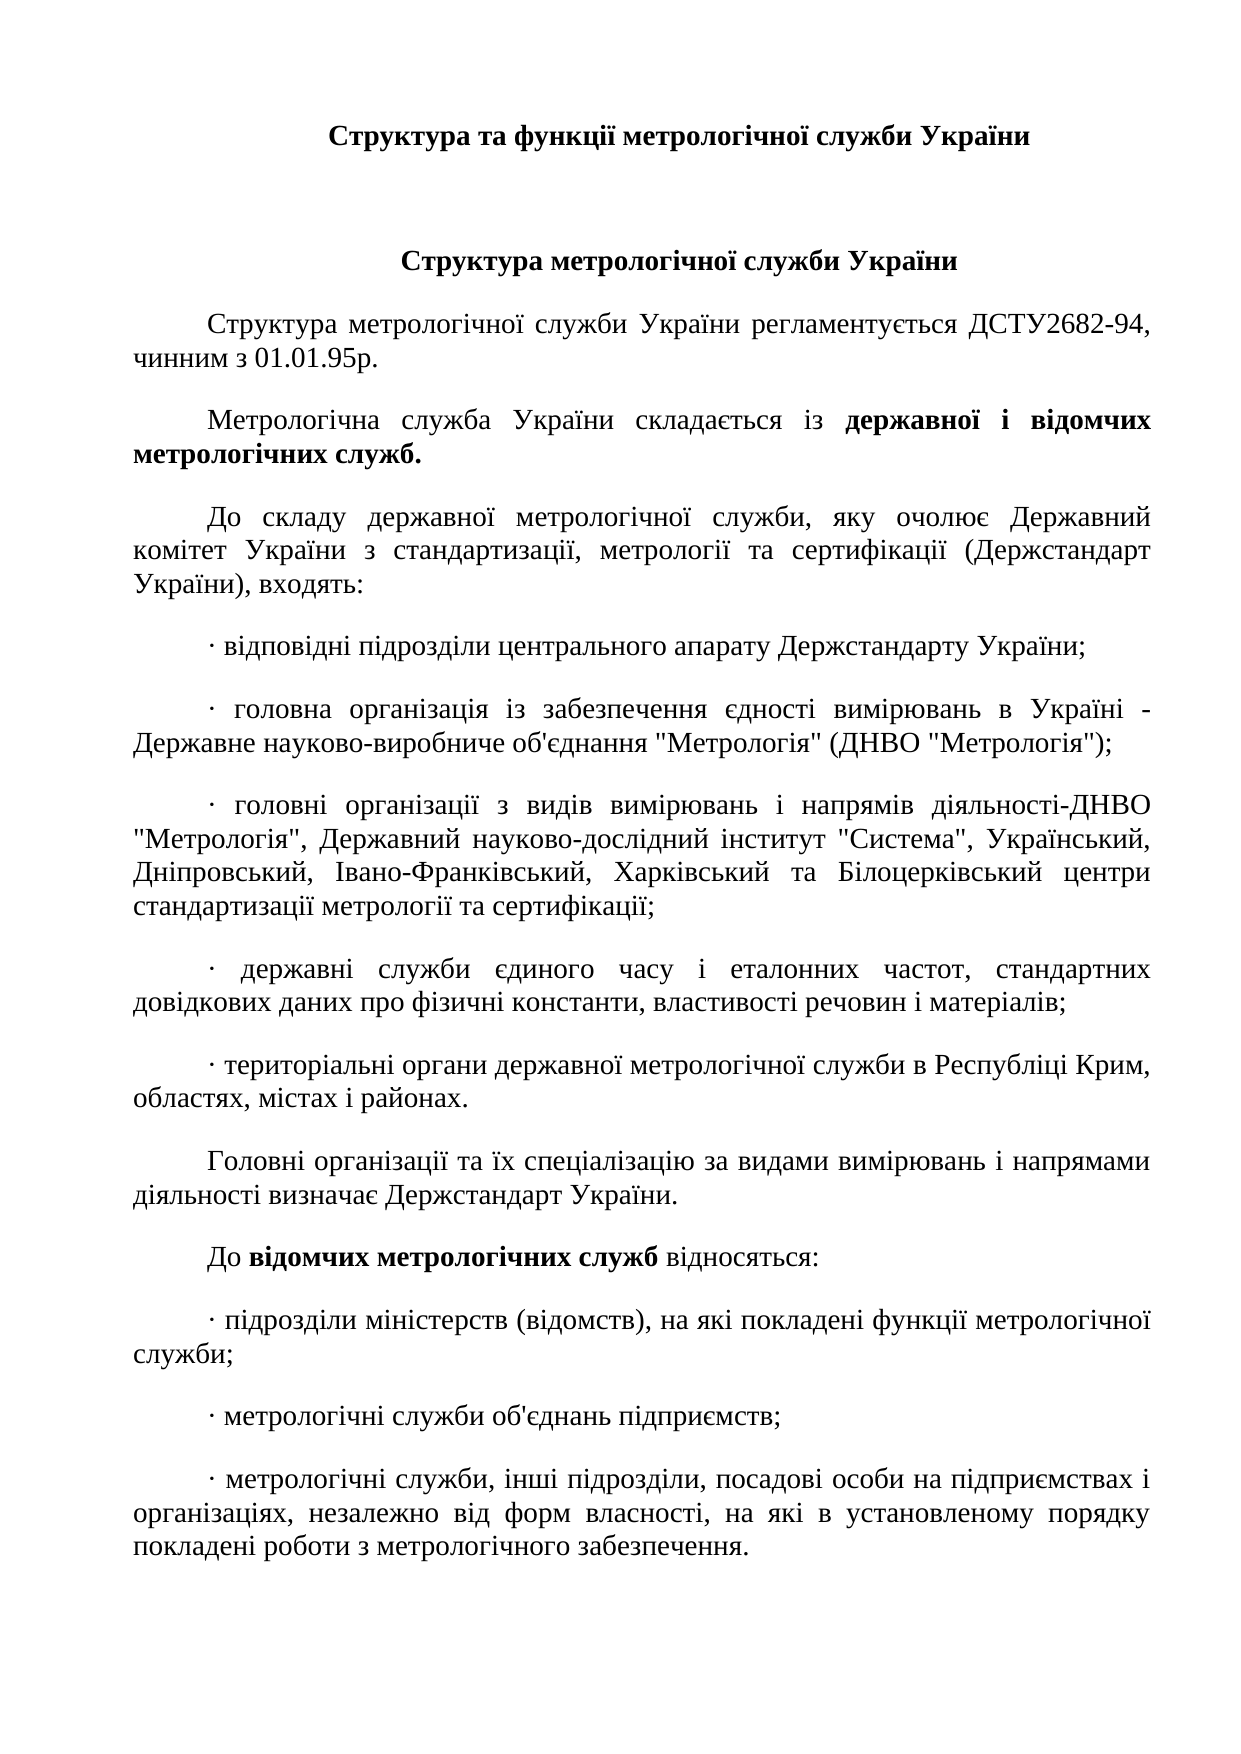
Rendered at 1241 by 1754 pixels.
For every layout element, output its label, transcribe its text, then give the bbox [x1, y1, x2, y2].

text До відомчих метрологічних служб відносяться: [133, 1239, 1152, 1273]
text · територіальні органи державної метрологічної служби в Республіці Крим, областях, містах і районах. [133, 1047, 1152, 1114]
text · головна організація із забезпечення єдності вимірювань в Україні - Державне науково-виробниче об'єднання "Метрологія" (ДНВО "Метрологія"); [133, 691, 1152, 758]
text Структура метрологічної служби України [133, 243, 1152, 277]
text До складу державної метрологічної служби, яку очолює Державний комітет України з стандартизації, метрології та сертифікації (Держстандарт України), входять: [133, 499, 1152, 599]
text · державні служби єдиного часу і еталонних частот, стандартних довідкових даних про фізичні константи, властивості речовин і матеріалів; [133, 951, 1152, 1018]
text Структура та функції метрологічної служби України [133, 118, 1152, 152]
text · відповідні підрозділи центрального апарату Держстандарту України; [133, 628, 1152, 662]
text · метрологічні служби, інші підрозділи, посадові особи на підприємствах і організаціях, незалежно від форм власності, на які в установленому порядку покладені роботи з метрологічного забезпечення. [133, 1461, 1152, 1562]
text Метрологічна служба України складається із державної і відомчих метрологічних служб. [133, 402, 1152, 469]
text · метрологічні служби об'єднань підприємств; [133, 1398, 1152, 1432]
text Структура метрологічної служби України регламентується ДСТУ2682-94, чинним з 01.01.95р. [133, 306, 1152, 373]
text · головні організації з видів вимірювань і напрямів діяльності-ДНВО "Метрологія", Державний науково-дослідний інститут "Система", Український, Дніпровський, Івано-Франківський, Харківський та Білоцерківський центри стандартизації метрології та сертифікації; [133, 787, 1152, 922]
text Головні організації та їх спеціалізацію за видами вимірювань і напрямами діяльності визначає Держстандарт України. [133, 1143, 1152, 1210]
text · підрозділи міністерств (відомств), на які покладені функції метрологічної служби; [133, 1302, 1152, 1369]
